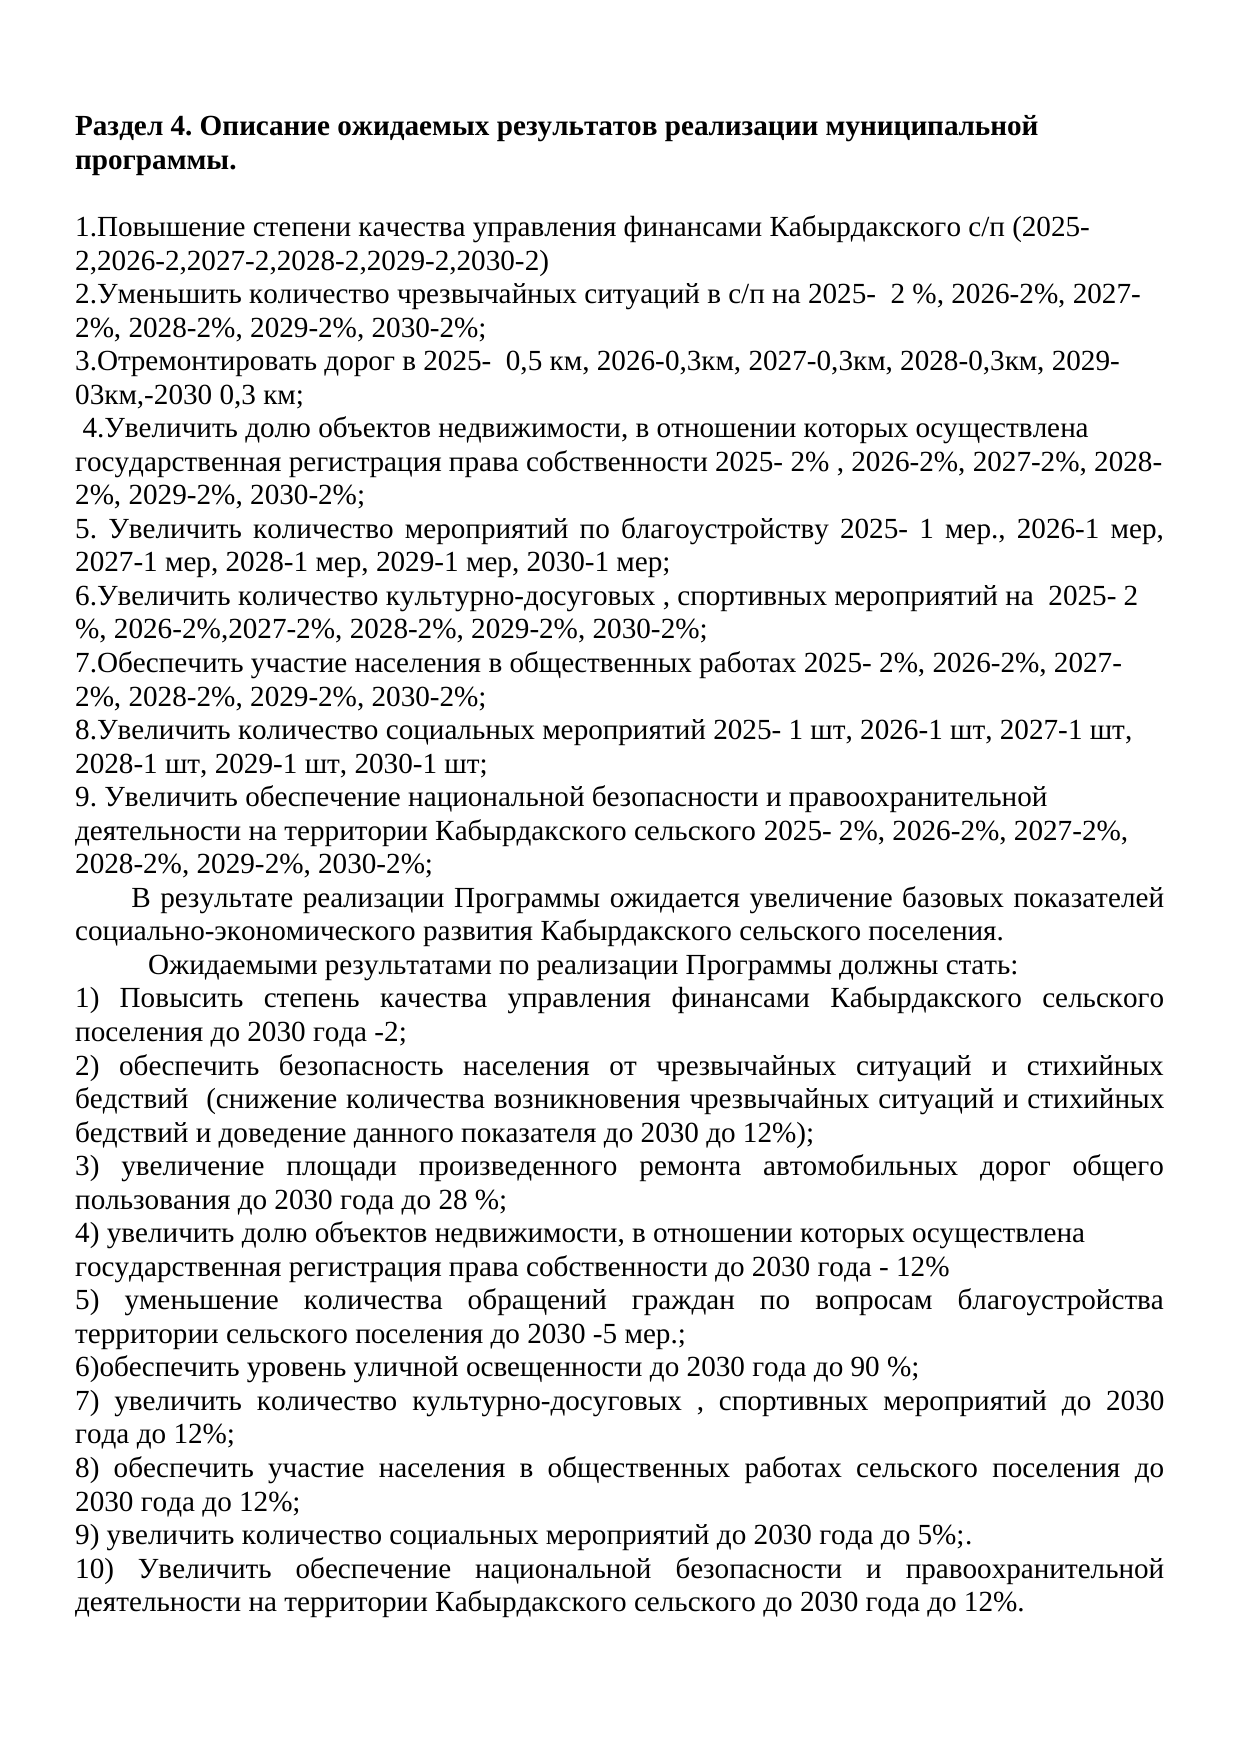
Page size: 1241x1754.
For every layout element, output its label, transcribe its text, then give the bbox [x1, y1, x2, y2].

text 4.Увеличить долю объектов недвижимости, в отношении которых осуществлена государственная регистрация права собственности 2025- 2% , 2026-2%, 2027-2%, 2028-2%, 2029-2%, 2030-2%; [75, 410, 1165, 511]
text 8.Увеличить количество социальных мероприятий 2025- 1 шт, 2026-1 шт, 2027-1 шт, 2028-1 шт, 2029-1 шт, 2030-1 шт; [75, 712, 1165, 779]
text 9) увеличить количество социальных мероприятий до 2030 года до 5%;. [75, 1517, 1165, 1551]
text 6)обеспечить уровень уличной освещенности до 2030 года до 90 %; [75, 1349, 1165, 1383]
text 3) увеличение площади произведенного ремонта автомобильных дорог общего пользования до 2030 года до 28 %; [75, 1148, 1165, 1215]
text 7) увеличить количество культурно-досуговых , спортивных мероприятий до 2030 года до 12%; [75, 1383, 1165, 1450]
text В результате реализации Программы ожидается увеличение базовых показателей социально-экономического развития Кабырдакского сельского поселения. [75, 880, 1165, 947]
text 6.Увеличить количество культурно-досуговых , спортивных мероприятий на 2025- 2 %, 2026-2%,2027-2%, 2028-2%, 2029-2%, 2030-2%; [75, 578, 1165, 645]
text 4) увеличить долю объектов недвижимости, в отношении которых осуществлена государственная регистрация права собственности до 2030 года - 12% [75, 1215, 1165, 1282]
text 2) обеспечить безопасность населения от чрезвычайных ситуаций и стихийных бедствий (снижение количества возникновения чрезвычайных ситуаций и стихийных бедствий и доведение данного показателя до 2030 до 12%); [75, 1048, 1165, 1148]
text 7.Обеспечить участие населения в общественных работах 2025- 2%, 2026-2%, 2027-2%, 2028-2%, 2029-2%, 2030-2%; [75, 645, 1165, 712]
text 8) обеспечить участие населения в общественных работах сельского поселения до 2030 года до 12%; [75, 1450, 1165, 1517]
text 1.Повышение степени качества управления финансами Кабырдакского с/п (2025-2,2026-2,2027-2,2028-2,2029-2,2030-2) [75, 209, 1165, 276]
text 10) Увеличить обеспечение национальной безопасности и правоохранительной деятельности на территории Кабырдакского сельского до 2030 года до 12%. [75, 1551, 1165, 1618]
text 1) Повысить степень качества управления финансами Кабырдакского сельского поселения до 2030 года -2; [75, 981, 1165, 1048]
text Раздел 4. Описание ожидаемых результатов реализации муниципальной программы. [75, 108, 1165, 176]
text 9. Увеличить обеспечение национальной безопасности и правоохранительной деятельности на территории Кабырдакского сельского 2025- 2%, 2026-2%, 2027-2%, 2028-2%, 2029-2%, 2030-2%; [75, 779, 1165, 880]
text 5. Увеличить количество мероприятий по благоустройству 2025- 1 мер., 2026-1 мер, 2027-1 мер, 2028-1 мер, 2029-1 мер, 2030-1 мер; [75, 511, 1165, 578]
text 2.Уменьшить количество чрезвычайных ситуаций в с/п на 2025- 2 %, 2026-2%, 2027-2%, 2028-2%, 2029-2%, 2030-2%; [75, 276, 1165, 343]
text Ожидаемыми результатами по реализации Программы должны стать: [75, 947, 1165, 981]
text 5) уменьшение количества обращений граждан по вопросам благоустройства территории сельского поселения до 2030 -5 мер.; [75, 1282, 1165, 1349]
text 3.Отремонтировать дорог в 2025- 0,5 км, 2026-0,3км, 2027-0,3км, 2028-0,3км, 2029-03км,-2030 0,3 км; [75, 343, 1165, 410]
